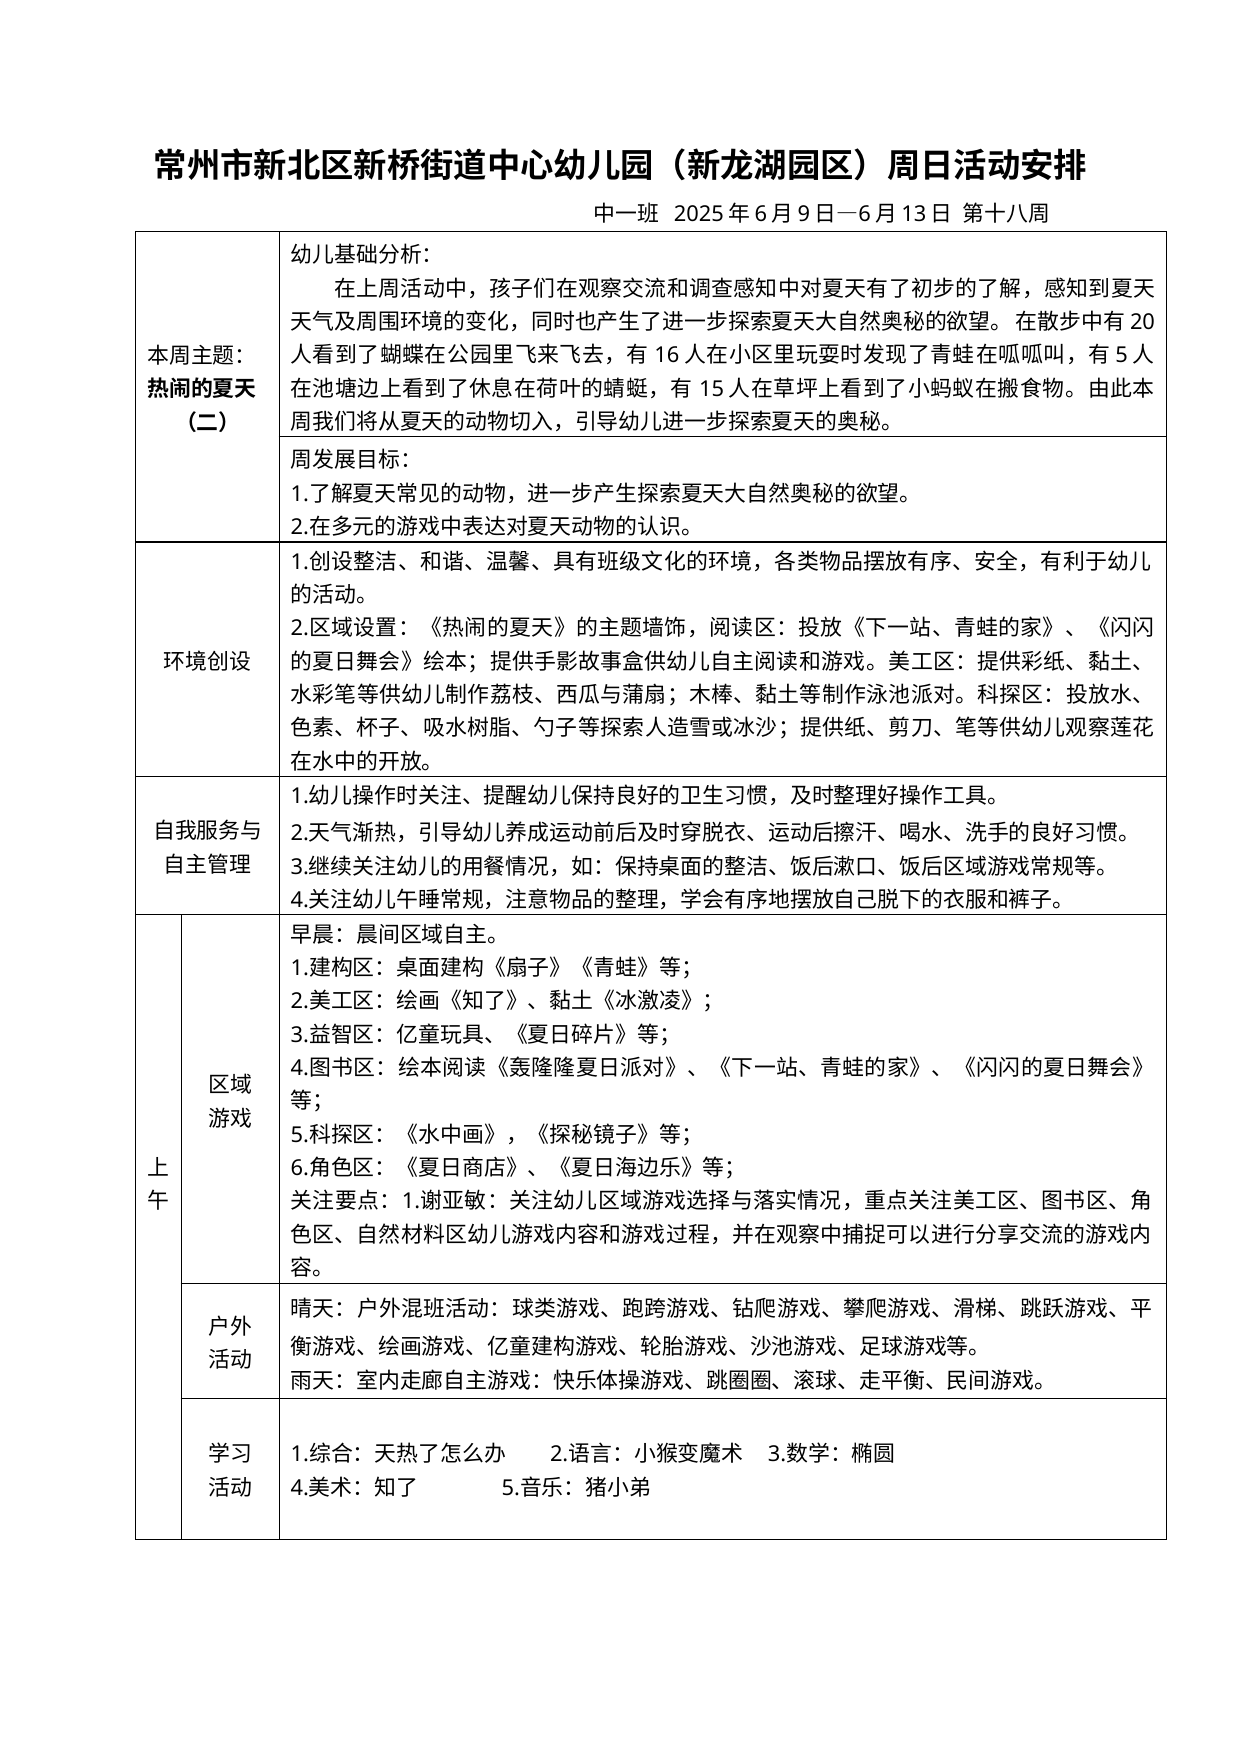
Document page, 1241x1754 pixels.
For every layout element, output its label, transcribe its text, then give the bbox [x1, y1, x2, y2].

text 中一班 2025年6月9日—6月13日 第十八周 [136, 185, 1050, 231]
table_header 幼儿基础分析： 在上周活动中，孩子们在观察交流和调查感知中对夏天有了初步的了解，感知到夏天天气及周围环境的变化，同时也产生了进一步探索夏天大自然奥秘的欲望。在散步中有20人看到了蝴蝶在公园里飞来飞去，有16人在小区里玩耍时发现了青蛙在呱呱叫，有5人在池塘边上看到了休息在荷叶的蜻蜓，有15人在草坪上看到了小蚂蚁在搬食物。由此本周我们将从夏天的动物切入，引导幼儿进一步探索夏天的奥秘。 [280, 232, 1166, 436]
table_cell 1.综合：天热了怎么办 2.语言：小猴变魔术 3.数学：椭圆 4.美术：知了 5.音乐：猪小弟 [280, 1399, 1166, 1538]
table_cell 学习 活动 [182, 1399, 279, 1538]
table_cell 1.创设整洁、和谐、温馨、具有班级文化的环境，各类物品摆放有序、安全，有利于幼儿的活动。 2.区域设置：《热闹的夏天》的主题墙饰，阅读区：投放《下一站、青蛙的家》、《闪闪的夏日舞会》绘本；提供手影故事盒供幼儿自主阅读和游戏。美工区：提供彩纸、黏土、水彩笔等供幼儿制作荔枝、西瓜与蒲扇；木棒、黏土等制作泳池派对。科探区：投放水、色素、杯子、吸水树脂、勺子等探索人造雪或冰沙；提供纸、剪刀、笔等供幼儿观察莲花在水中的开放。 [280, 543, 1166, 776]
table_cell 户外 活动 [182, 1284, 279, 1397]
table_cell 早晨：晨间区域自主。 1.建构区：桌面建构《扇子》《青蛙》等； 2.美工区：绘画《知了》、黏土《冰激凌》； 3.益智区：亿童玩具、《夏日碎片》等； 4.图书区：绘本阅读《轰隆隆夏日派对》、《下一站、青蛙的家》、《闪闪的夏日舞会》等； 5.科探区：《水中画》，《探秘镜子》等； 6.角色区：《夏日商店》、《夏日海边乐》等； 关注要点：1.谢亚敏：关注幼儿区域游戏选择与落实情况，重点关注美工区、图书区、角色区、自然材料区幼儿游戏内容和游戏过程，并在观察中捕捉可以进行分享交流的游戏内容。 2.姜娜：重点关注益智区、科探区、建构区幼儿的游戏情况，从中关注新游戏的玩法和对材料的探索情况，并关注幼儿游戏后的整理收拾材料情况。 [280, 915, 1166, 1283]
table_header 本周主题： 热闹的夏天 （二） [136, 232, 279, 541]
table_cell 自我服务与自主管理 [136, 777, 279, 914]
text 常州市新北区新桥街道中心幼儿园（新龙湖园区）周日活动安排 [136, 148, 1104, 185]
table_cell 周发展目标： 1.了解夏天常见的动物，进一步产生探索夏天大自然奥秘的欲望。 2.在多元的游戏中表达对夏天动物的认识。 [280, 437, 1166, 541]
table_cell 1.幼儿操作时关注、提醒幼儿保持良好的卫生习惯，及时整理好操作工具。 2.天气渐热，引导幼儿养成运动前后及时穿脱衣、运动后擦汗、喝水、洗手的良好习惯。 3.继续关注幼儿的用餐情况，如：保持桌面的整洁、饭后漱口、饭后区域游戏常规等。 4.关注幼儿午睡常规，注意物品的整理，学会有序地摆放自己脱下的衣服和裤子。 [280, 777, 1166, 914]
table_cell 环境创设 [136, 543, 279, 776]
table_cell 区域 游戏 [182, 915, 279, 1283]
table_cell 上午 下午 [136, 915, 181, 1538]
table_cell 晴天：户外混班活动：球类游戏、跑跨游戏、钻爬游戏、攀爬游戏、滑梯、跳跃游戏、平衡游戏、绘画游戏、亿童建构游戏、轮胎游戏、沙池游戏、足球游戏等。 雨天：室内走廊自主游戏：快乐体操游戏、跳圈圈、滚球、走平衡、民间游戏。 [280, 1284, 1166, 1397]
